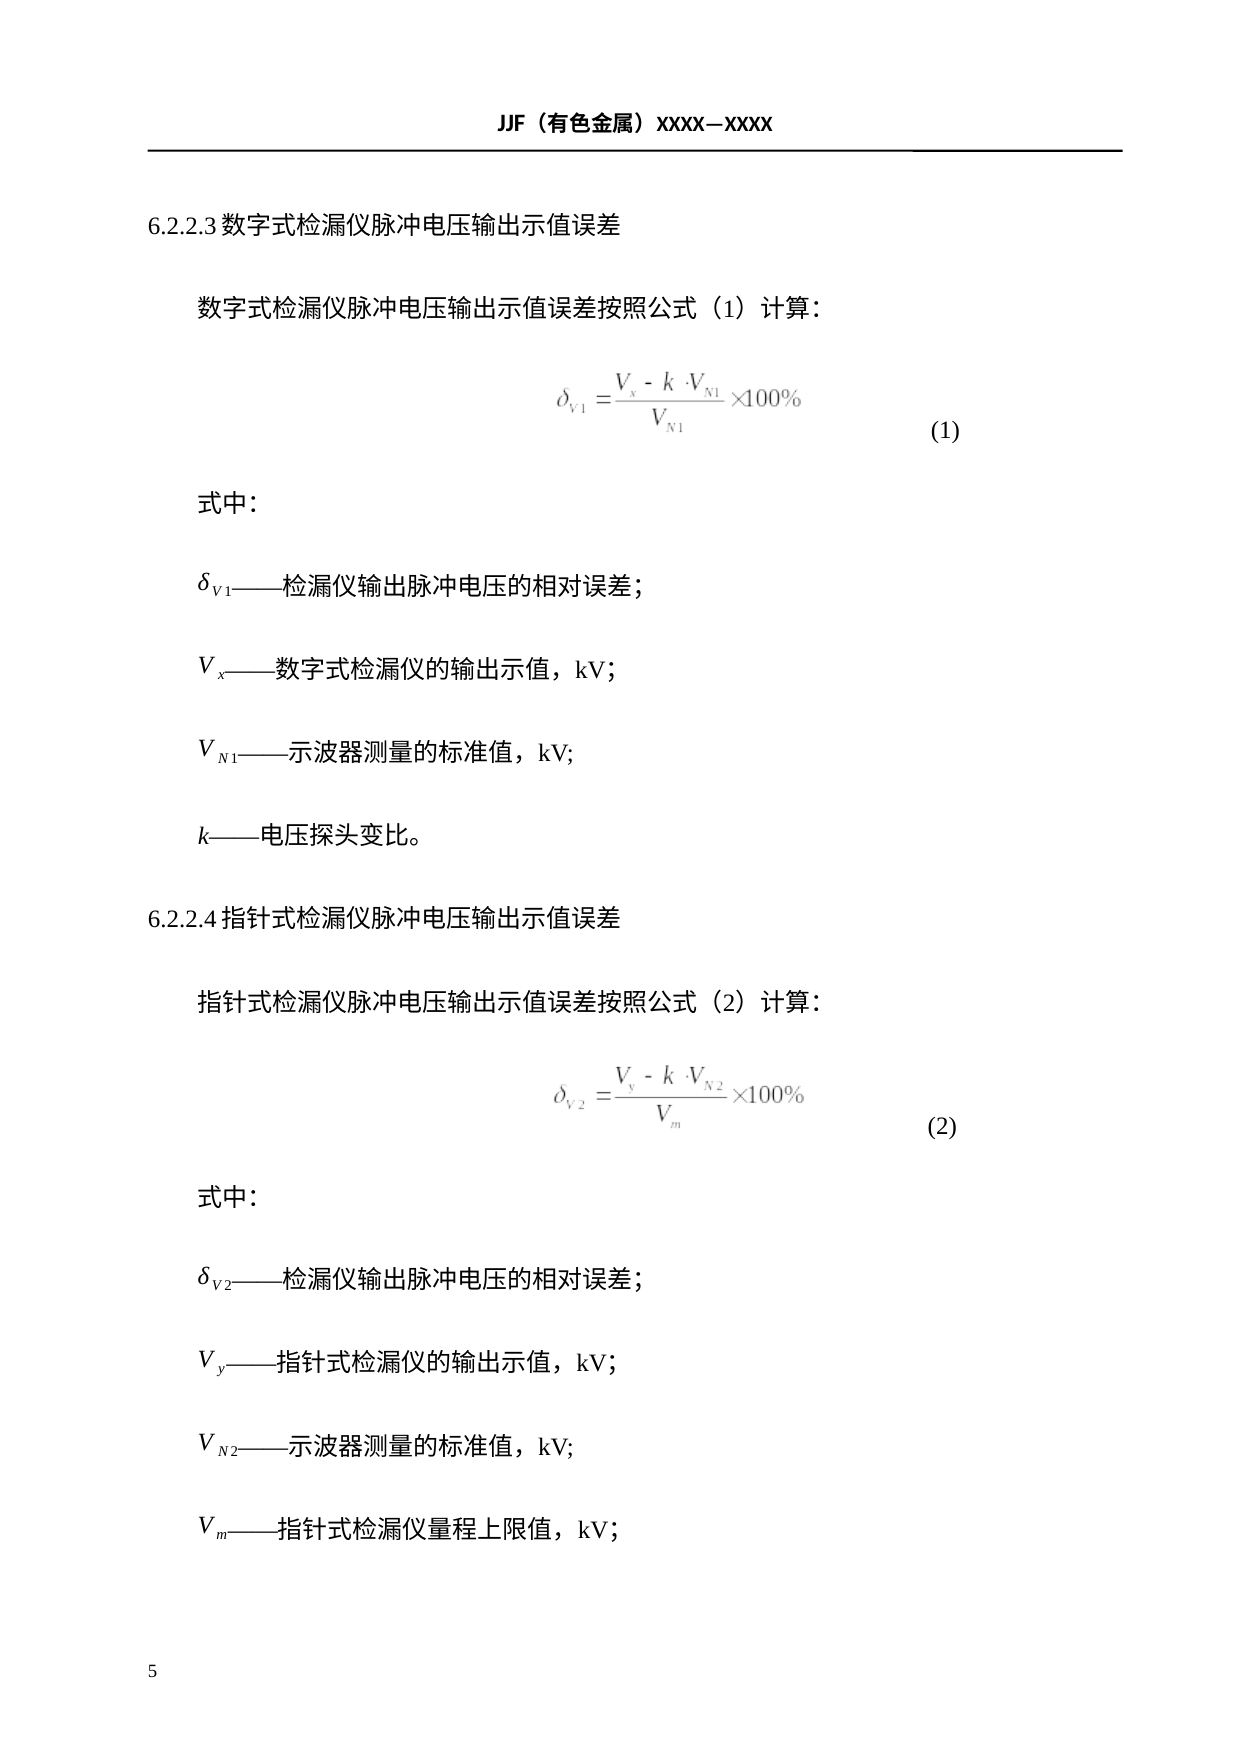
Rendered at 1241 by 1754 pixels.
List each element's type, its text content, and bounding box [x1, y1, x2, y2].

text k——电压探头变比。 [148, 801, 1122, 866]
text ——检漏仪输出脉冲电压的相对误差； [148, 1246, 1122, 1311]
text 指针式检漏仪脉冲电压输出示值误差按照公式（2）计算： [148, 968, 1122, 1033]
text 式中： [148, 1163, 1122, 1228]
text 数字式检漏仪脉冲电压输出示值误差按照公式（1）计算： [148, 274, 1122, 339]
text 6.2.2.3数字式检漏仪脉冲电压输出示值误差 [148, 191, 1122, 256]
text ——指针式检漏仪的输出示值，kV； [148, 1329, 1122, 1394]
text (2) [148, 1051, 1122, 1148]
text ——指针式检漏仪量程上限值，kV； [148, 1495, 1122, 1560]
text ——数字式检漏仪的输出示值，kV； [148, 635, 1122, 700]
text ——检漏仪输出脉冲电压的相对误差； [148, 552, 1122, 617]
text 6.2.2.4指针式检漏仪脉冲电压输出示值误差 [148, 884, 1122, 949]
text (1) [148, 357, 1122, 454]
text 式中： [148, 469, 1122, 534]
text ——示波器测量的标准值，kV; [148, 1412, 1122, 1477]
text ——示波器测量的标准值，kV; [148, 718, 1122, 783]
